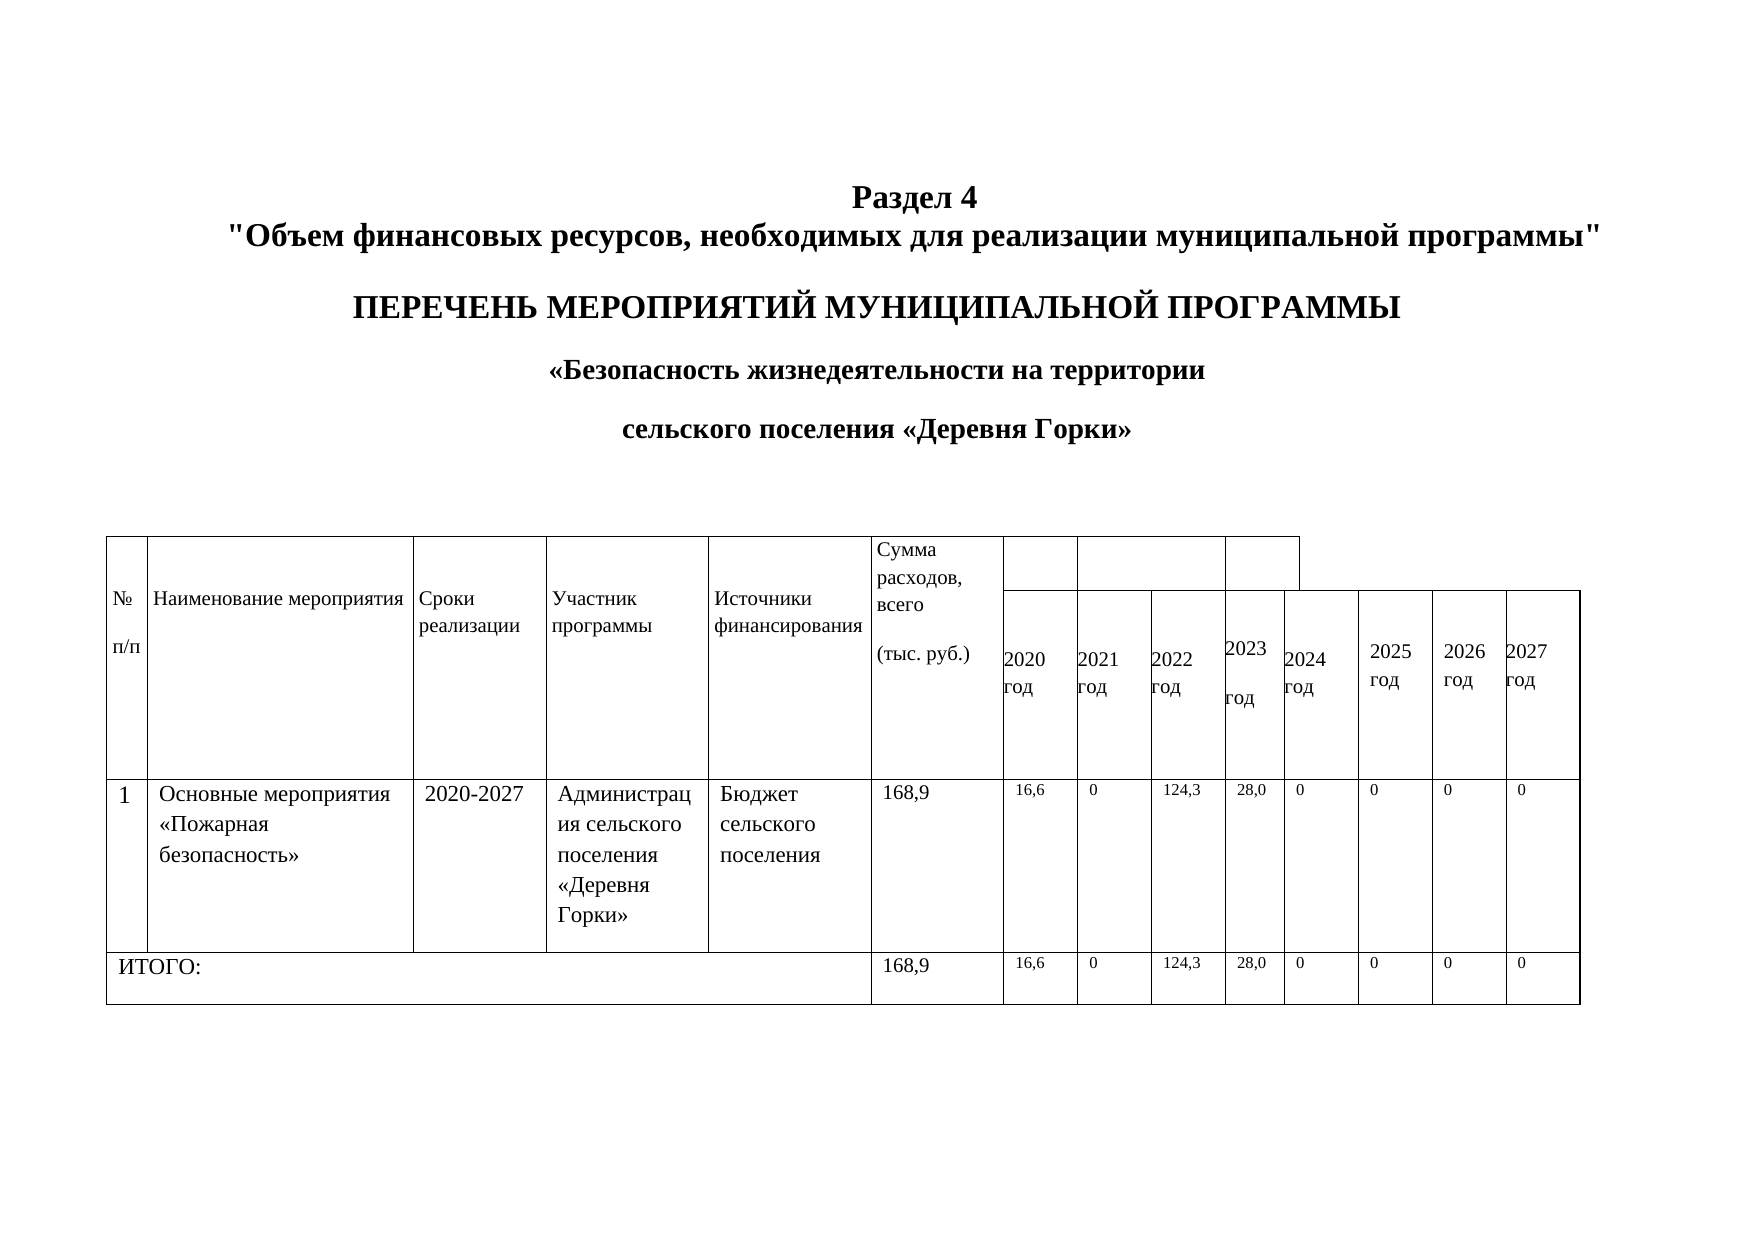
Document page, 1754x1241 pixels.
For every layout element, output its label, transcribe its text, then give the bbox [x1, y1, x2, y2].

text Раздел 4 [118, 177, 1636, 216]
table_cell 16,6 [1004, 953, 1077, 1004]
table_cell 2022 год [1152, 591, 1225, 779]
table_cell 2023 год [1226, 591, 1284, 779]
table_cell 124,3 [1152, 780, 1225, 952]
table_cell 0 [1507, 953, 1579, 1004]
table_cell Основные мероприятия «Пожарная безопасность» [148, 780, 413, 952]
table_cell Администрация сельского поселения «Деревня Горки» [547, 780, 708, 952]
table_header Источники финансирования [709, 537, 871, 779]
table_header Наименование мероприятия [148, 537, 413, 779]
table_cell 168,9 [872, 953, 1003, 1004]
table_cell 28,0 [1226, 953, 1284, 1004]
table_cell 0 [1078, 780, 1151, 952]
table_header Участник программы [547, 537, 708, 779]
table_cell 0 [1433, 953, 1506, 1004]
table_cell 2020 год [1004, 591, 1077, 779]
table_cell 0 [1359, 953, 1432, 1004]
table_header [1078, 537, 1225, 590]
table_cell 2020-2027 [414, 780, 546, 952]
table_cell 168,9 [872, 780, 1003, 952]
table_cell 1 [107, 780, 147, 952]
table_header Сроки реализации [414, 537, 546, 779]
table_cell 28,0 [1226, 780, 1284, 952]
text ПЕРЕЧЕНЬ МЕРОПРИЯТИЙ МУНИЦИПАЛЬНОЙ ПРОГРАММЫ [118, 287, 1636, 326]
table_cell 2026 год [1433, 591, 1506, 779]
text "Объем финансовых ресурсов, необходимых для реализации муниципальной программы" [118, 216, 1636, 254]
table_cell Бюджет сельского поселения [709, 780, 871, 952]
table_header № п/п [107, 537, 147, 779]
table_cell 2025 год [1359, 591, 1432, 779]
table_cell 0 [1359, 780, 1432, 952]
table_header [1004, 537, 1077, 590]
table_cell 2027 год [1507, 591, 1579, 779]
table_cell ИТОГО: [107, 953, 871, 1004]
table_cell 0 [1285, 780, 1358, 952]
text сельского поселения «Деревня Горки» [118, 412, 1636, 445]
table_cell 0 [1507, 780, 1579, 952]
text «Безопасность жизнедеятельности на территории [118, 352, 1636, 386]
table_cell 124,3 [1152, 953, 1225, 1004]
table_cell 2021 год [1078, 591, 1151, 779]
table_cell 0 [1078, 953, 1151, 1004]
table_header [1226, 537, 1299, 590]
table_cell 16,6 [1004, 780, 1077, 952]
table_header Сумма расходов, всего (тыс. руб.) [872, 537, 1003, 779]
table_cell 2024 год [1285, 591, 1358, 779]
table_cell 0 [1433, 780, 1506, 952]
table_cell 0 [1285, 953, 1358, 1004]
